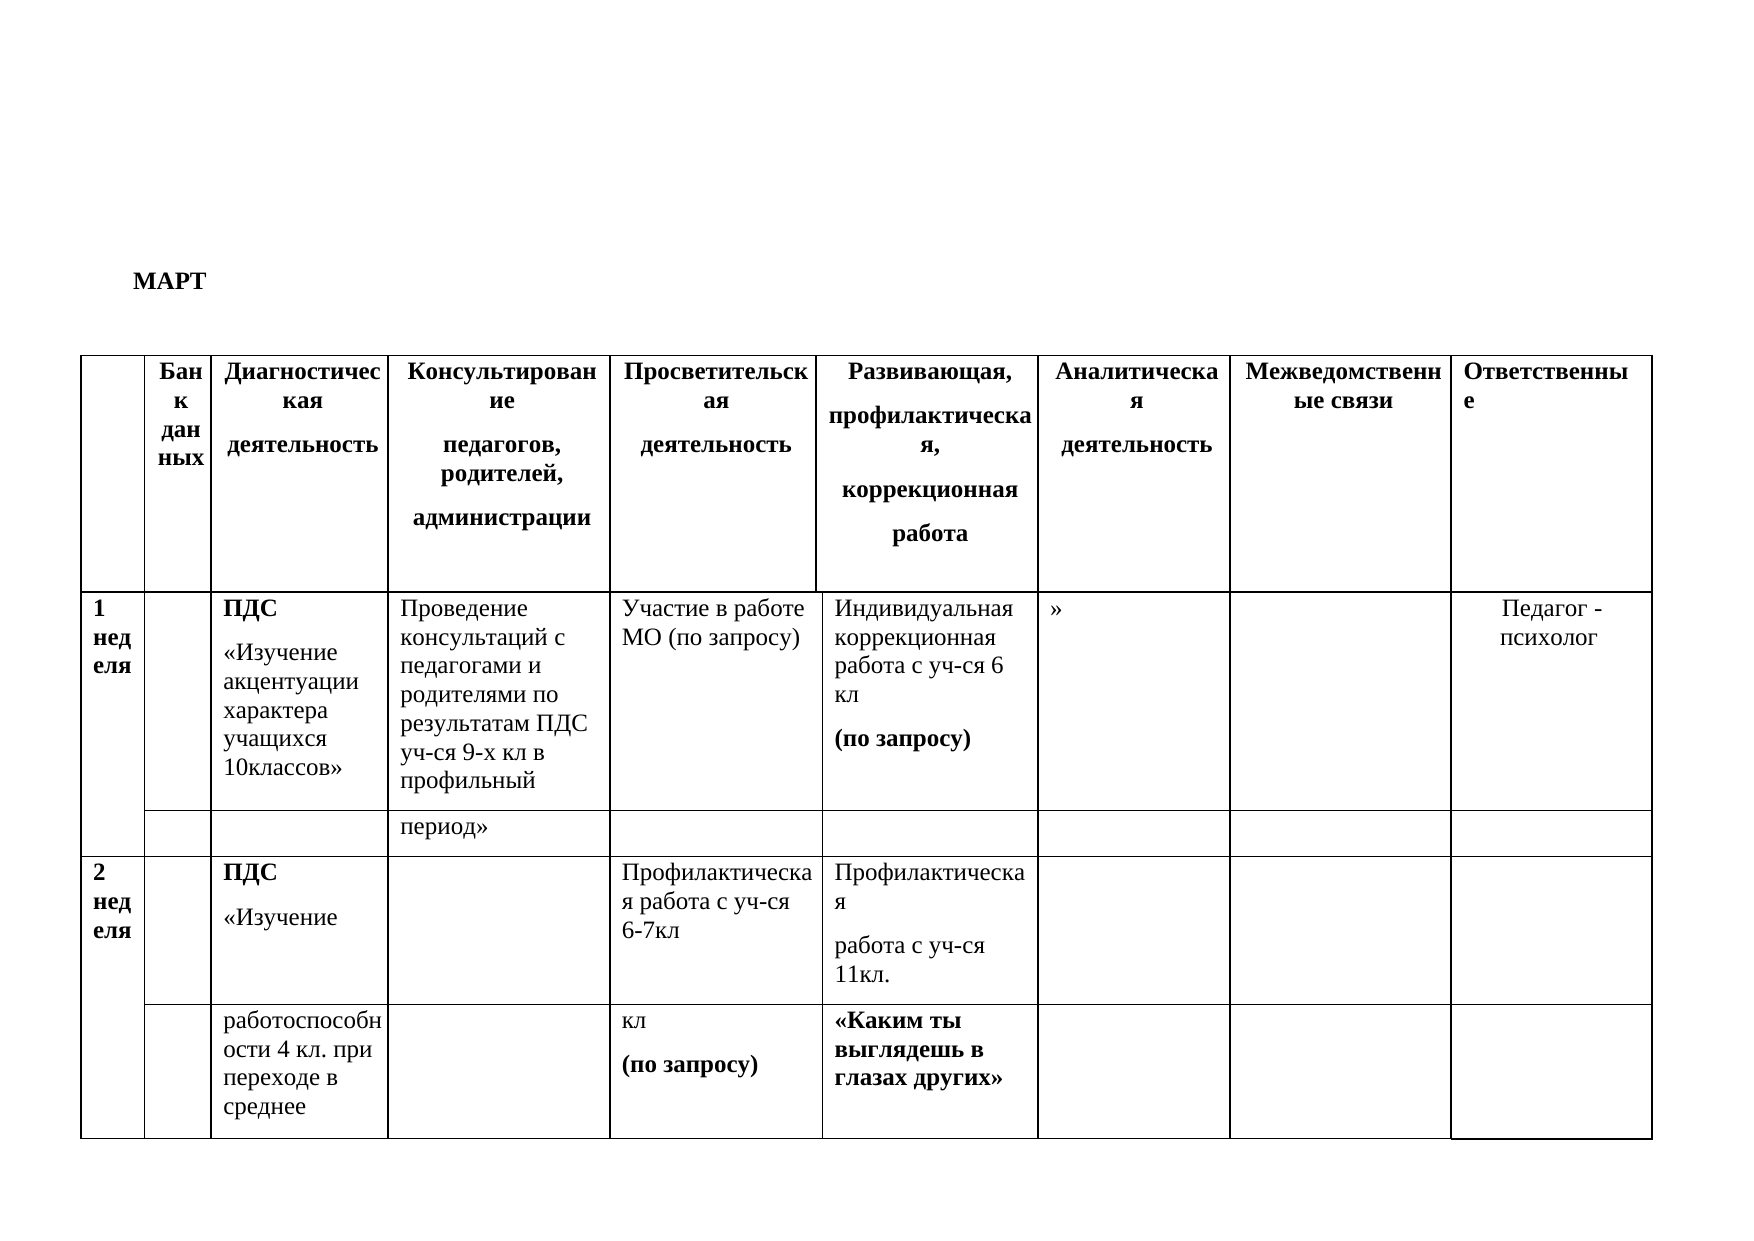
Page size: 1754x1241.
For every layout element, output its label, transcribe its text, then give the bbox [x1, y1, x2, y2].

text МАРТ [133, 266, 1630, 295]
table_header Банк данных [145, 356, 210, 591]
table_cell [1452, 857, 1651, 1003]
table_cell Педагог - психолог [1452, 593, 1651, 810]
table_header Просветительская деятельность [611, 356, 815, 591]
table_cell [145, 857, 210, 1003]
table_cell [1039, 857, 1229, 1003]
table_cell Профилактическая работа с уч-ся 6-7кл [611, 857, 822, 1003]
table_cell [1452, 811, 1651, 856]
table_cell [823, 811, 1037, 856]
table_cell [1231, 1005, 1450, 1138]
table_cell ПДС «Изучение акцентуации характера учащихся 10классов» [212, 593, 387, 810]
table_header Ответственные [1452, 356, 1651, 591]
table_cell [823, 1005, 1037, 1138]
table_cell 1 неделя [82, 593, 144, 856]
table_cell период» [389, 811, 609, 856]
table_cell [1231, 593, 1450, 810]
table_cell [1039, 1005, 1229, 1138]
table_cell [1039, 811, 1229, 856]
table_header Аналитическая деятельность [1039, 356, 1229, 591]
table_cell Проведение консультаций с педагогами и родителями по результатам ПДС уч-ся 9-х кл в профильный [389, 593, 609, 810]
table_header Диагностическая деятельность [212, 356, 387, 591]
table_cell [1452, 1005, 1651, 1138]
table_cell [212, 811, 387, 856]
table_cell 2 неделя [82, 857, 144, 1138]
table_header Консультирование педагогов, родителей, администрации [389, 356, 609, 591]
table_cell [145, 1005, 210, 1138]
table_header Развивающая, профилактическая, коррекционная работа [817, 356, 1037, 591]
table_header [82, 356, 144, 591]
table_cell [611, 811, 822, 856]
table_cell Индивидуальная коррекционная работа с уч-ся 6 кл (по запросу) [823, 593, 1037, 810]
table_cell [389, 857, 609, 1003]
table_cell [1231, 811, 1450, 856]
table_cell [389, 1005, 609, 1138]
table_cell [1231, 857, 1450, 1003]
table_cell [212, 1005, 387, 1138]
table_cell » [1039, 593, 1229, 810]
table_cell [145, 593, 210, 810]
table_cell [145, 811, 210, 856]
table_cell кл (по запросу) [611, 1005, 822, 1138]
table_cell Участие в работе МО (по запросу) [611, 593, 822, 810]
table_header Межведомственные связи [1231, 356, 1450, 591]
table_cell ПДС «Изучение [212, 857, 387, 1003]
table_cell Профилактическая работа с уч-ся 11кл. [823, 857, 1037, 1003]
